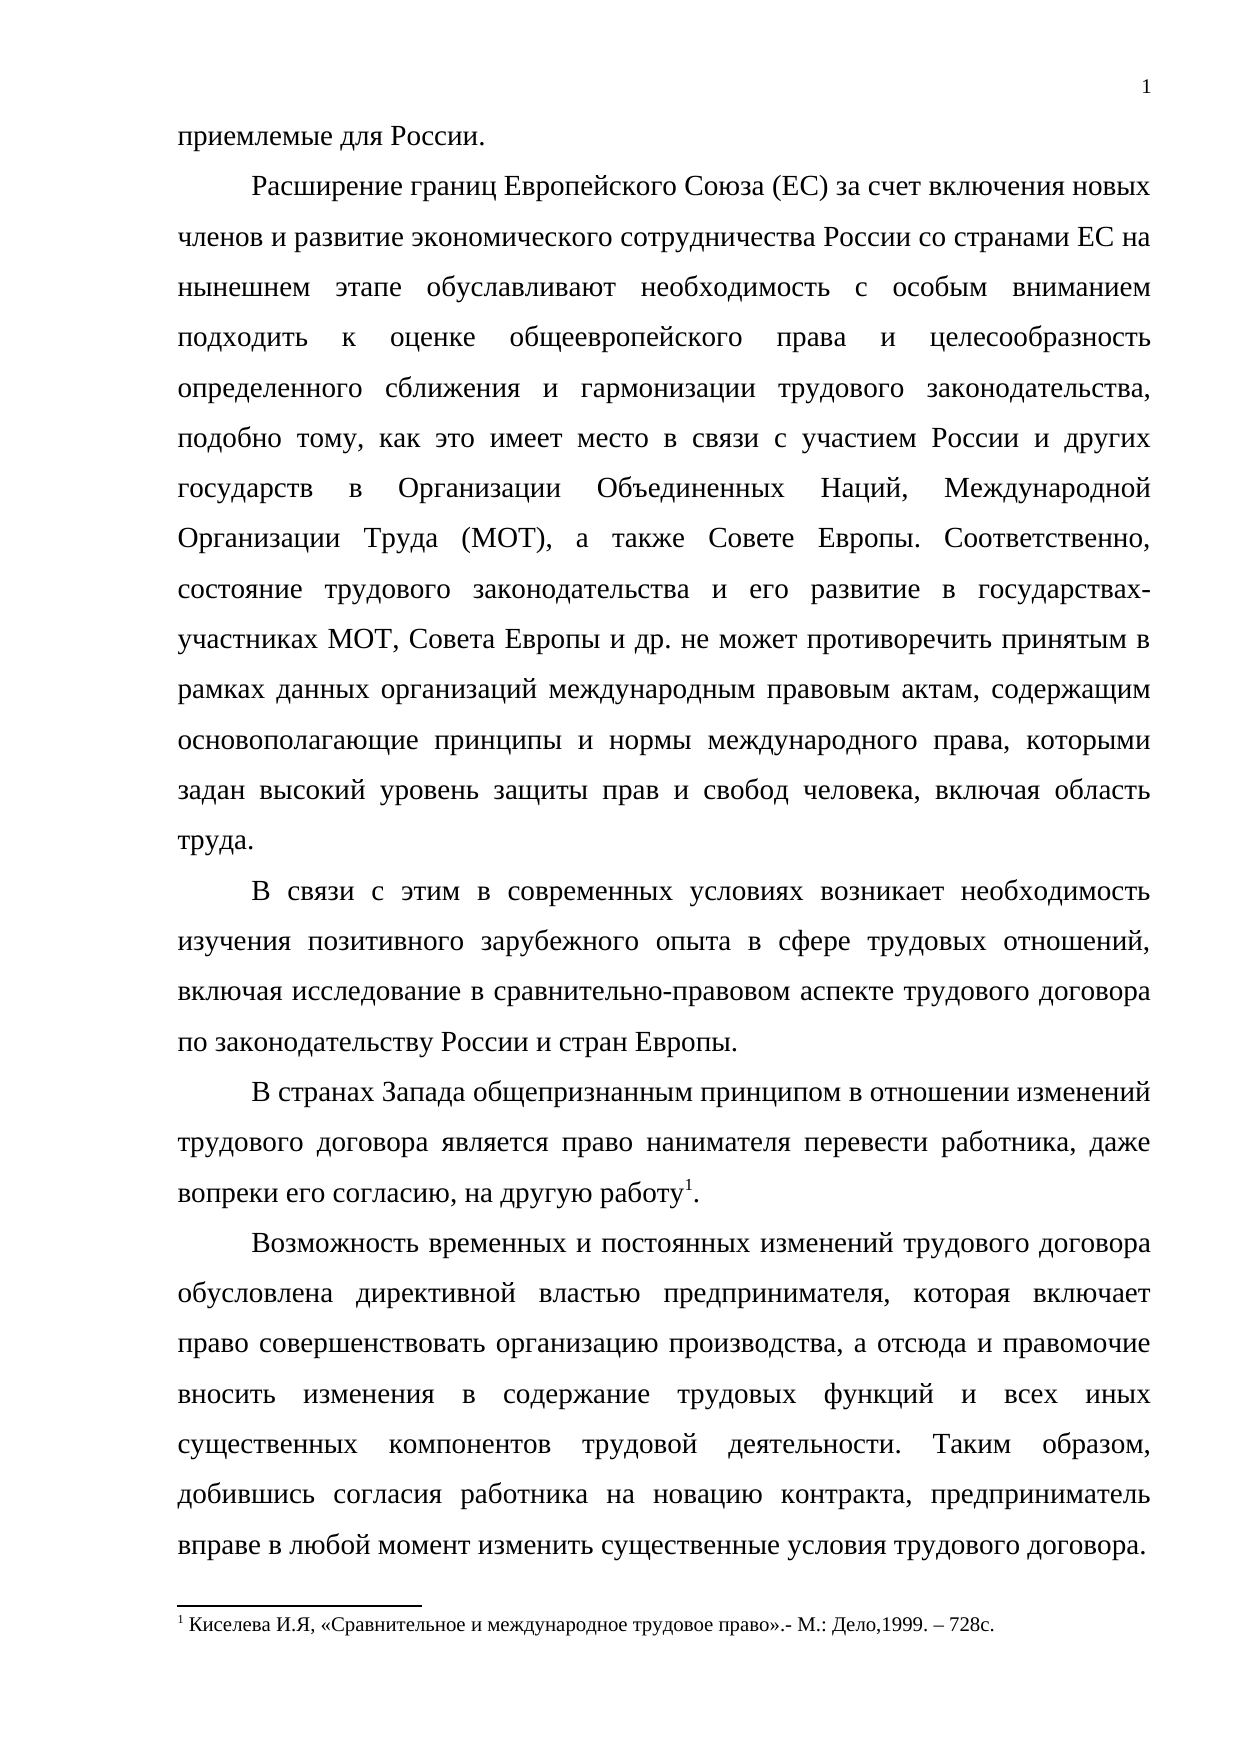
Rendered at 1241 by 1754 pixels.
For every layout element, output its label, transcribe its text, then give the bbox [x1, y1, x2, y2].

text Расширение границ Европейского Союза (ЕС) за счет включения новых членов и развитие экономического сотрудничества России со странами ЕС на нынешнем этапе обуславливают необходимость с особым вниманием подходить к оценке общеевропейского права и целесообразность определенного сближения и гармонизации трудового законодательства, подобно тому, как это имеет место в связи с участием России и других государств в Организации Объединенных Наций, Международной Организации Труда (МОТ), а также Совете Европы. Соответственно, состояние трудового законодательства и его развитие в государствах-участниках МОТ, Совета Европы и др. не может противоречить принятым в рамках данных организаций международным правовым актам, содержащим основополагающие принципы и нормы международного права, которыми задан высокий уровень защиты прав и свобод человека, включая область труда. [177, 168, 1152, 856]
text В связи с этим в современных условиях возникает необходимость изучения позитивного зарубежного опыта в сфере трудовых отношений, включая исследование в сравнительно-правовом аспекте трудового договора по законодательству России и стран Европы. [177, 873, 1152, 1057]
text В странах Запада общепризнанным принципом в отношении изменений трудового договора является право нанимателя перевести работника, даже вопреки его согласию, на другую работу. [177, 1074, 1152, 1208]
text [177, 118, 1152, 152]
text Возможность временных и постоянных изменений трудового договора обусловлена директивной властью предпринимателя, которая включает право совершенствовать организацию производства, а отсюда и правомочие вносить изменения в содержание трудовых функций и всех иных существенных компонентов трудовой деятельности. Таким образом, добившись согласия работника на новацию контракта, предприниматель вправе в любой момент изменить существенные условия трудового договора. [177, 1225, 1152, 1560]
